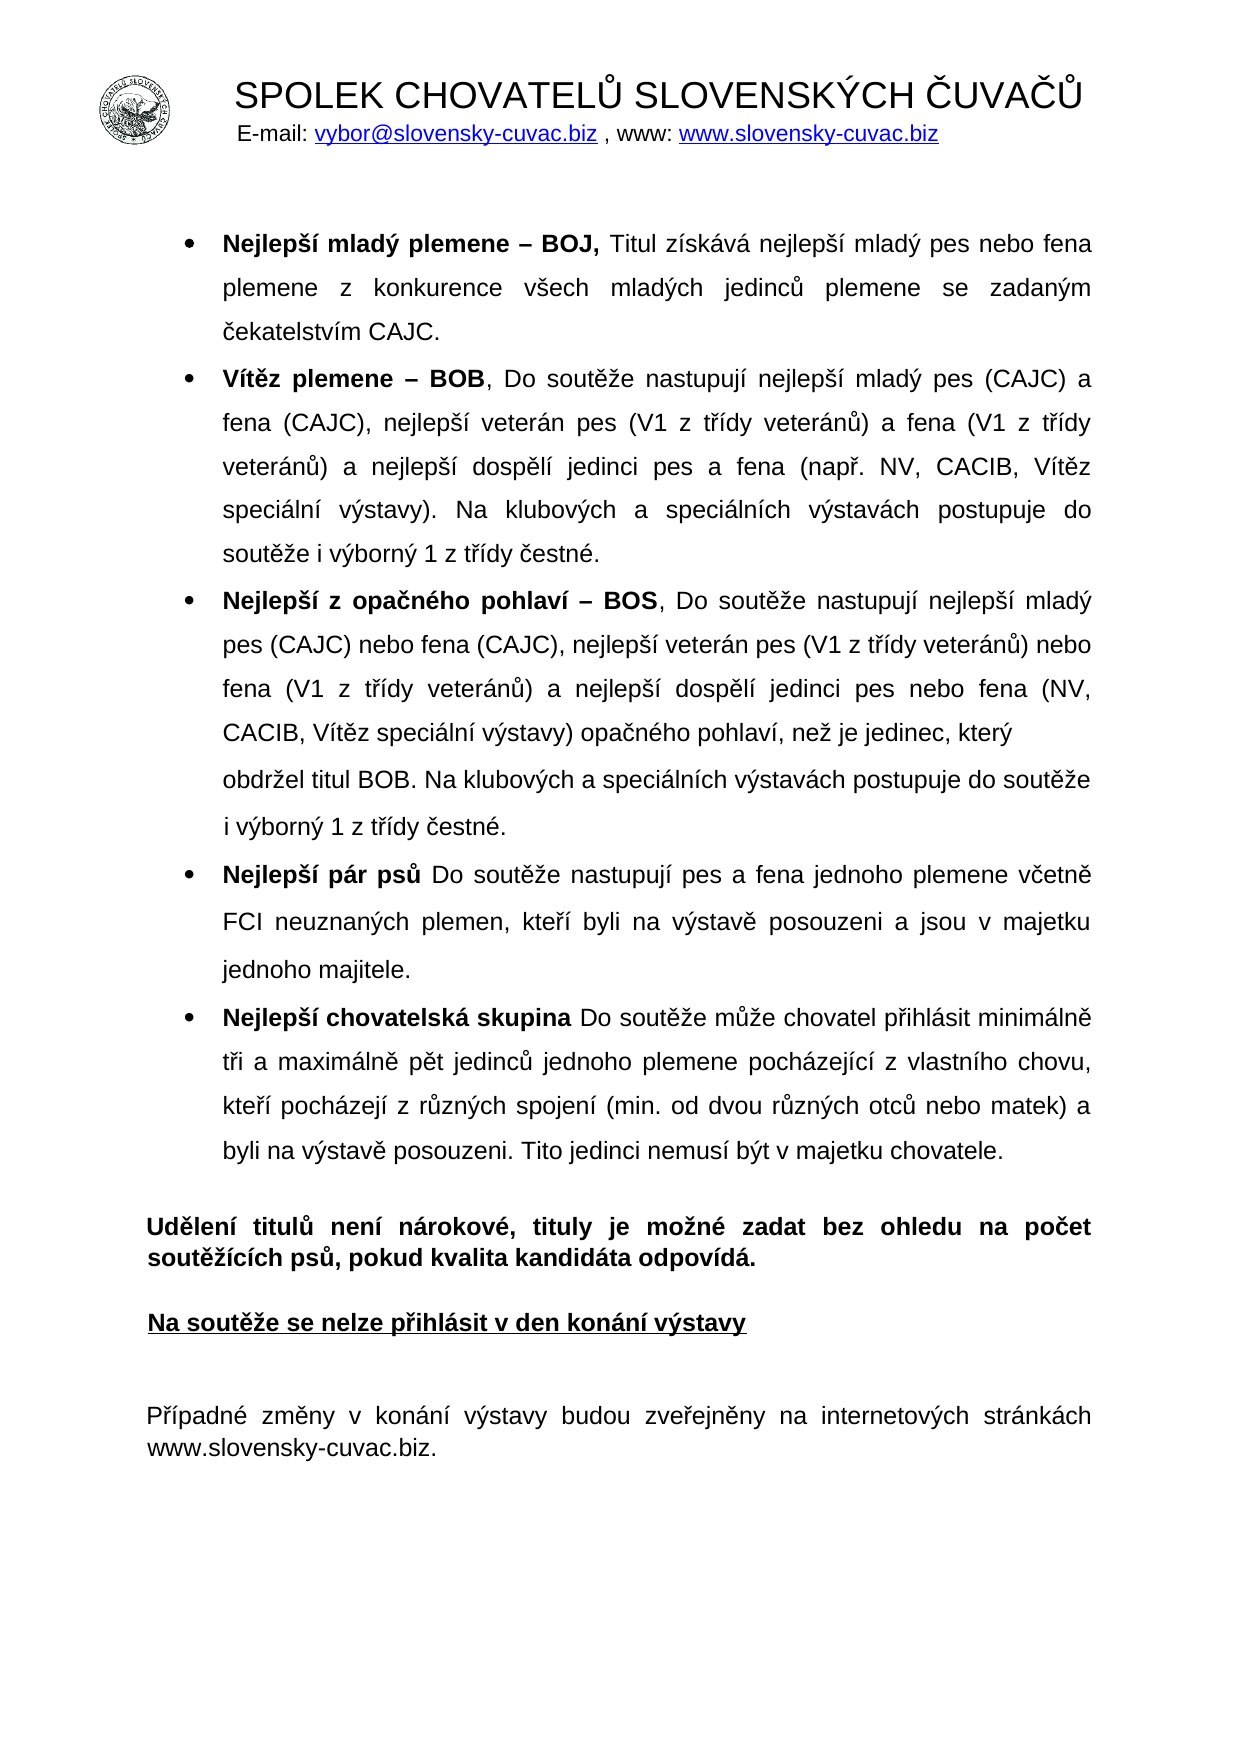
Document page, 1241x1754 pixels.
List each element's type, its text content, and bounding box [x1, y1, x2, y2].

text Udělení titulů není nárokové, tituly je možné zadat bez ohledu na počet soutěžících psů, pokud kvalita kandidáta odpovídá. [146, 1211, 1093, 1272]
list Nejlepší mladý plemene – BOJ, Titul získává nejlepší mladý pes nebo fena plemene z konkurence všech mladých jedinců plemene se zadaným čekatelstvím CAJC. [185, 229, 1093, 345]
list Nejlepší chovatelská skupina Do soutěže může chovatel přihlásit minimálně tři a maximálně pět jedinců jednoho plemene pocházející z vlastního chovu, kteří pocházejí z různých spojení (min. od dvou různých otců nebo matek) a byli na výstavě posouzeni. Tito jedinci nemusí být v majetku chovatele. [185, 1003, 1093, 1164]
list Nejlepší z opačného pohlaví – BOS, Do soutěže nastupují nejlepší mladý pes (CAJC) nebo fena (CAJC), nejlepší veterán pes (V1 z třídy veteránů) nebo fena (V1 z třídy veteránů) a nejlepší dospělí jedinci pes nebo fena (NV, CACIB, Vítěz speciální výstavy) opačného pohlaví, než je jedinec, který [185, 586, 1093, 747]
text Na soutěže se nelze přihlásit v den konání výstavy [147, 1308, 1093, 1337]
text Případné změny v konání výstavy budou zveřejněny na internetových stránkách www.slovensky-cuvac.biz. [146, 1401, 1093, 1462]
list Vítěz plemene – BOB, Do soutěže nastupují nejlepší mladý pes (CAJC) a fena (CAJC), nejlepší veterán pes (V1 z třídy veteránů) a fena (V1 z třídy veteránů) a nejlepší dospělí jedinci pes a fena (např. NV, CACIB, Vítěz speciální výstavy). Na klubových a speciálních výstavách postupuje do soutěže i výborný 1 z třídy čestné. [185, 363, 1093, 568]
text obdržel titul BOB. Na klubových a speciálních výstavách postupuje do soutěže i výborný 1 z třídy čestné. [222, 765, 1093, 841]
picture [98, 73, 171, 146]
list Nejlepší pár psů Do soutěže nastupují pes a fena jednoho plemene včetně FCI neuznaných plemen, kteří byli na výstavě posouzeni a jsou v majetku jednoho majitele. [185, 860, 1093, 983]
